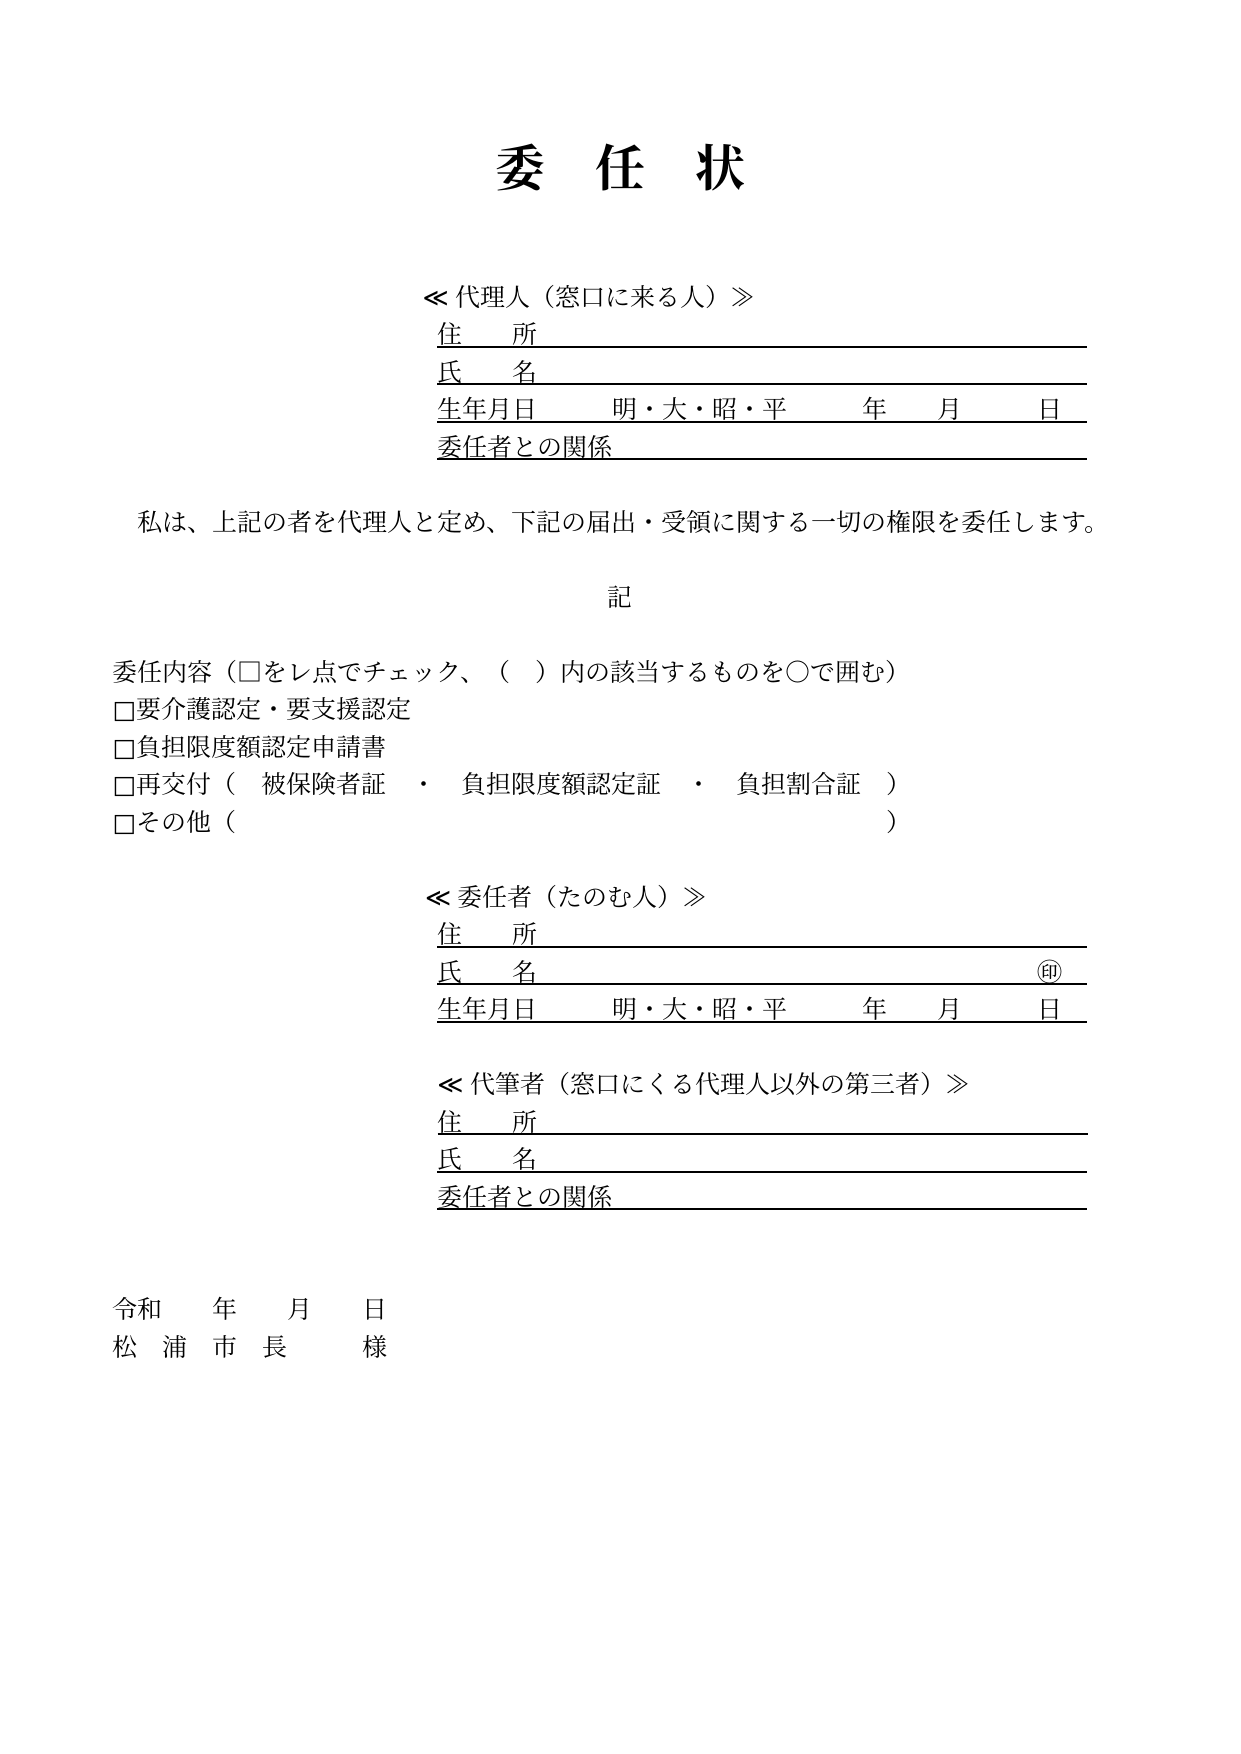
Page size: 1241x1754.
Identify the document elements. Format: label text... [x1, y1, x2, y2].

text ≪ 代理人（窓口に来る人）≫ [112, 277, 1128, 314]
text ≪ 代筆者（窓口にくる代理人以外の第三者）≫ [112, 1064, 1128, 1102]
text 住 所 [112, 914, 1128, 952]
text □再交付（ 被保険者証 ・ 負担限度額認定証 ・ 負担割合証 ） [112, 764, 1128, 802]
text 氏 名 [112, 1139, 1128, 1177]
text 令和 年 月 日 [112, 1289, 1128, 1327]
text 私は、上記の者を代理人と定め、下記の届出・受領に関する一切の権限を委任します。 [112, 502, 1128, 539]
text 生年月日 明・大・昭・平 年 月 日 [112, 389, 1128, 427]
text 委任内容（□をレ点でチェック、（ ）内の該当するものを○で囲む） [112, 652, 1128, 689]
text 生年月日 明・大・昭・平 年 月 日 [112, 989, 1128, 1027]
text 氏 名 [112, 352, 1128, 389]
text □その他（ ） [112, 802, 1128, 839]
text 住 所 [112, 1102, 1128, 1139]
text □要介護認定・要支援認定 [112, 689, 1128, 727]
text 氏 名 ㊞ [112, 952, 1128, 989]
text ≪ 委任者（たのむ人）≫ [112, 877, 1128, 914]
text 松 浦 市 長 様 [112, 1327, 1128, 1364]
text □負担限度額認定申請書 [112, 727, 1128, 764]
text 記 [112, 577, 1128, 614]
text 住 所 [112, 314, 1128, 352]
text 委任者との関係 [112, 427, 1128, 464]
text 委任者との関係 [112, 1177, 1128, 1214]
text 委 任 状 [112, 127, 1128, 202]
